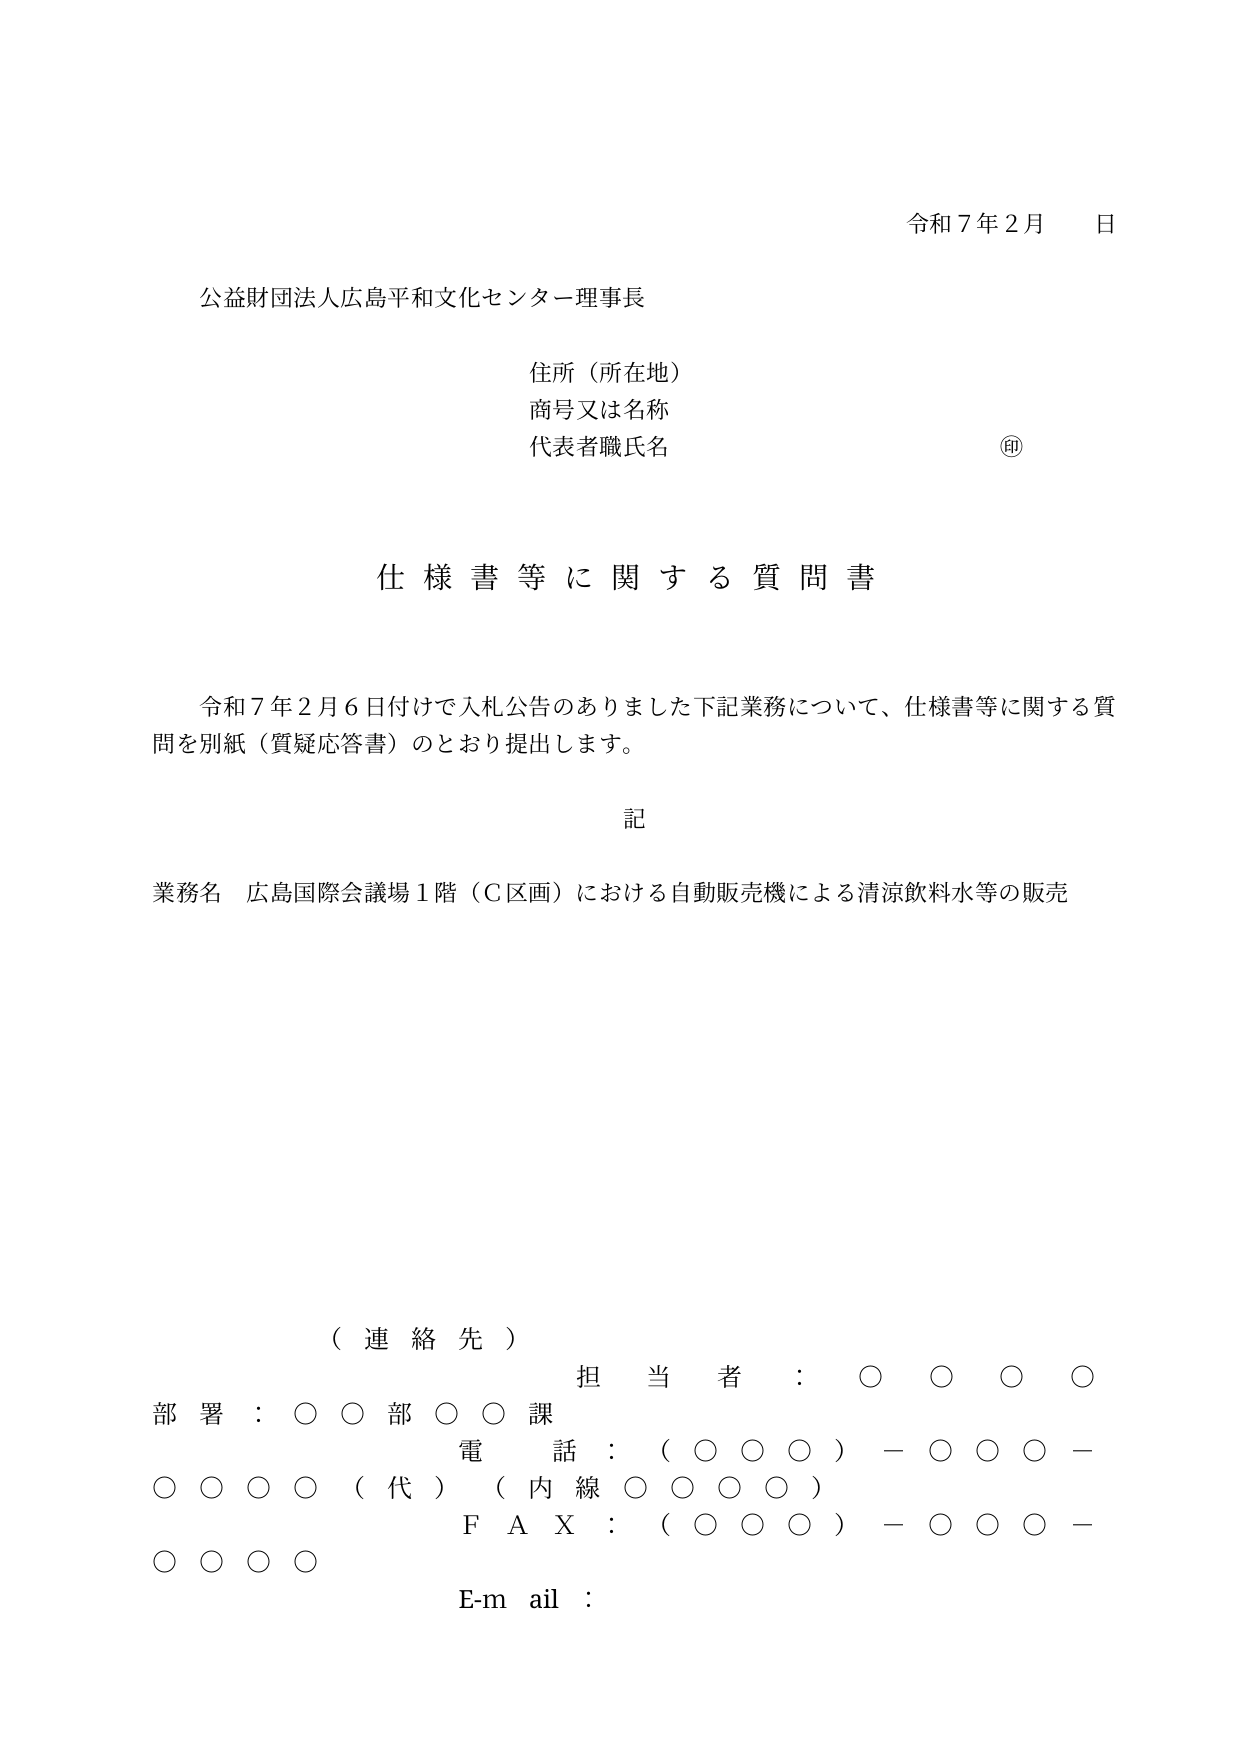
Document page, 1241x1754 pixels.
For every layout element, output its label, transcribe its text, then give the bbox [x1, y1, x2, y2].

text 公益財団法人広島平和文化センター理事長 [152, 278, 1117, 315]
text 業務名 広島国際会議場１階（Ｃ区画）における自動販売機による清涼飲料水等の販売 [152, 873, 1117, 910]
text 令和７年２月 日 [152, 204, 1117, 241]
text ＦＡＸ：（○○○）－○○○－○○○○ [152, 1505, 1117, 1580]
text 住所（所在地） [152, 352, 1117, 390]
text 電 話：（○○○）－○○○－○○○○（代）（内線○○○○） [152, 1431, 1117, 1505]
text 商号又は名称 [152, 390, 1117, 427]
text 担当者：○○○○ 部署：○○部○○課 [152, 1357, 1117, 1431]
text （連絡先） [152, 1319, 1117, 1357]
text 代表者職氏名 ㊞ [152, 427, 1117, 464]
text 仕様書等に関する質問書 [152, 538, 1117, 613]
text E-ｍail： [152, 1580, 1117, 1617]
subtitle 記 [152, 799, 1117, 836]
text 令和７年２月６日付けで入札公告のありました下記業務について、仕様書等に関する質問を別紙（質疑応答書）のとおり提出します。 [152, 687, 1117, 762]
